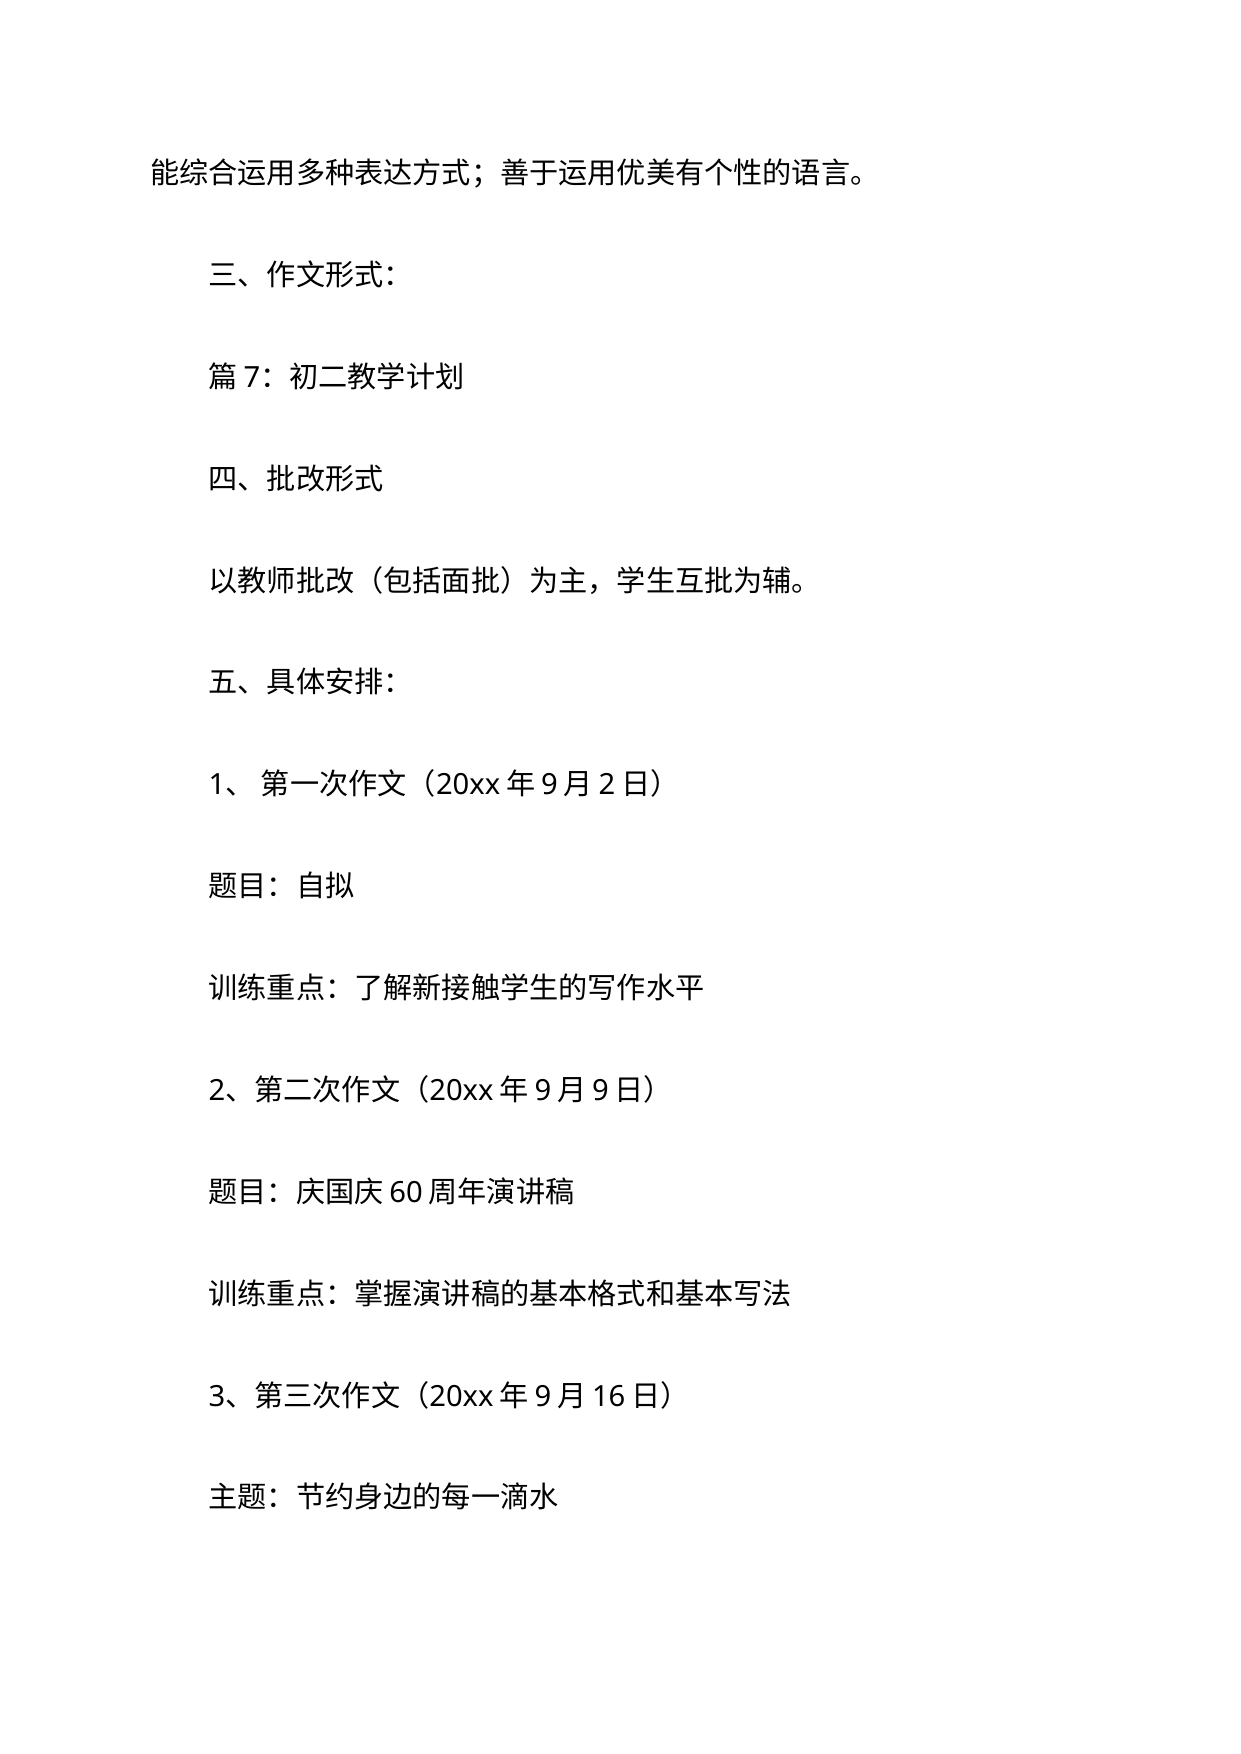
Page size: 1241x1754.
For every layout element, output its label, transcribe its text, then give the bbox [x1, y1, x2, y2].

text 1、 第一次作文（20xx年9月2日） [150, 761, 1090, 803]
text 三、作文形式： [150, 252, 1090, 294]
text 题目：庆国庆60周年演讲稿 [150, 1168, 1090, 1211]
text 题目：自拟 [150, 863, 1090, 905]
text 篇7：初二教学计划 [150, 353, 1090, 396]
text 主题：节约身边的每一滴水 [150, 1474, 1090, 1516]
text 训练重点：了解新接触学生的写作水平 [150, 964, 1090, 1007]
text 四、批改形式 [150, 456, 1090, 498]
text 3、第三次作文（20xx年9月16日） [150, 1372, 1090, 1414]
text 以教师批改（包括面批）为主，学生互批为辅。 [150, 557, 1090, 599]
text 训练重点：掌握演讲稿的基本格式和基本写法 [150, 1270, 1090, 1313]
text 五、具体安排： [150, 659, 1090, 701]
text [150, 150, 1090, 192]
text 2、第二次作文（20xx年9月9日） [150, 1066, 1090, 1109]
